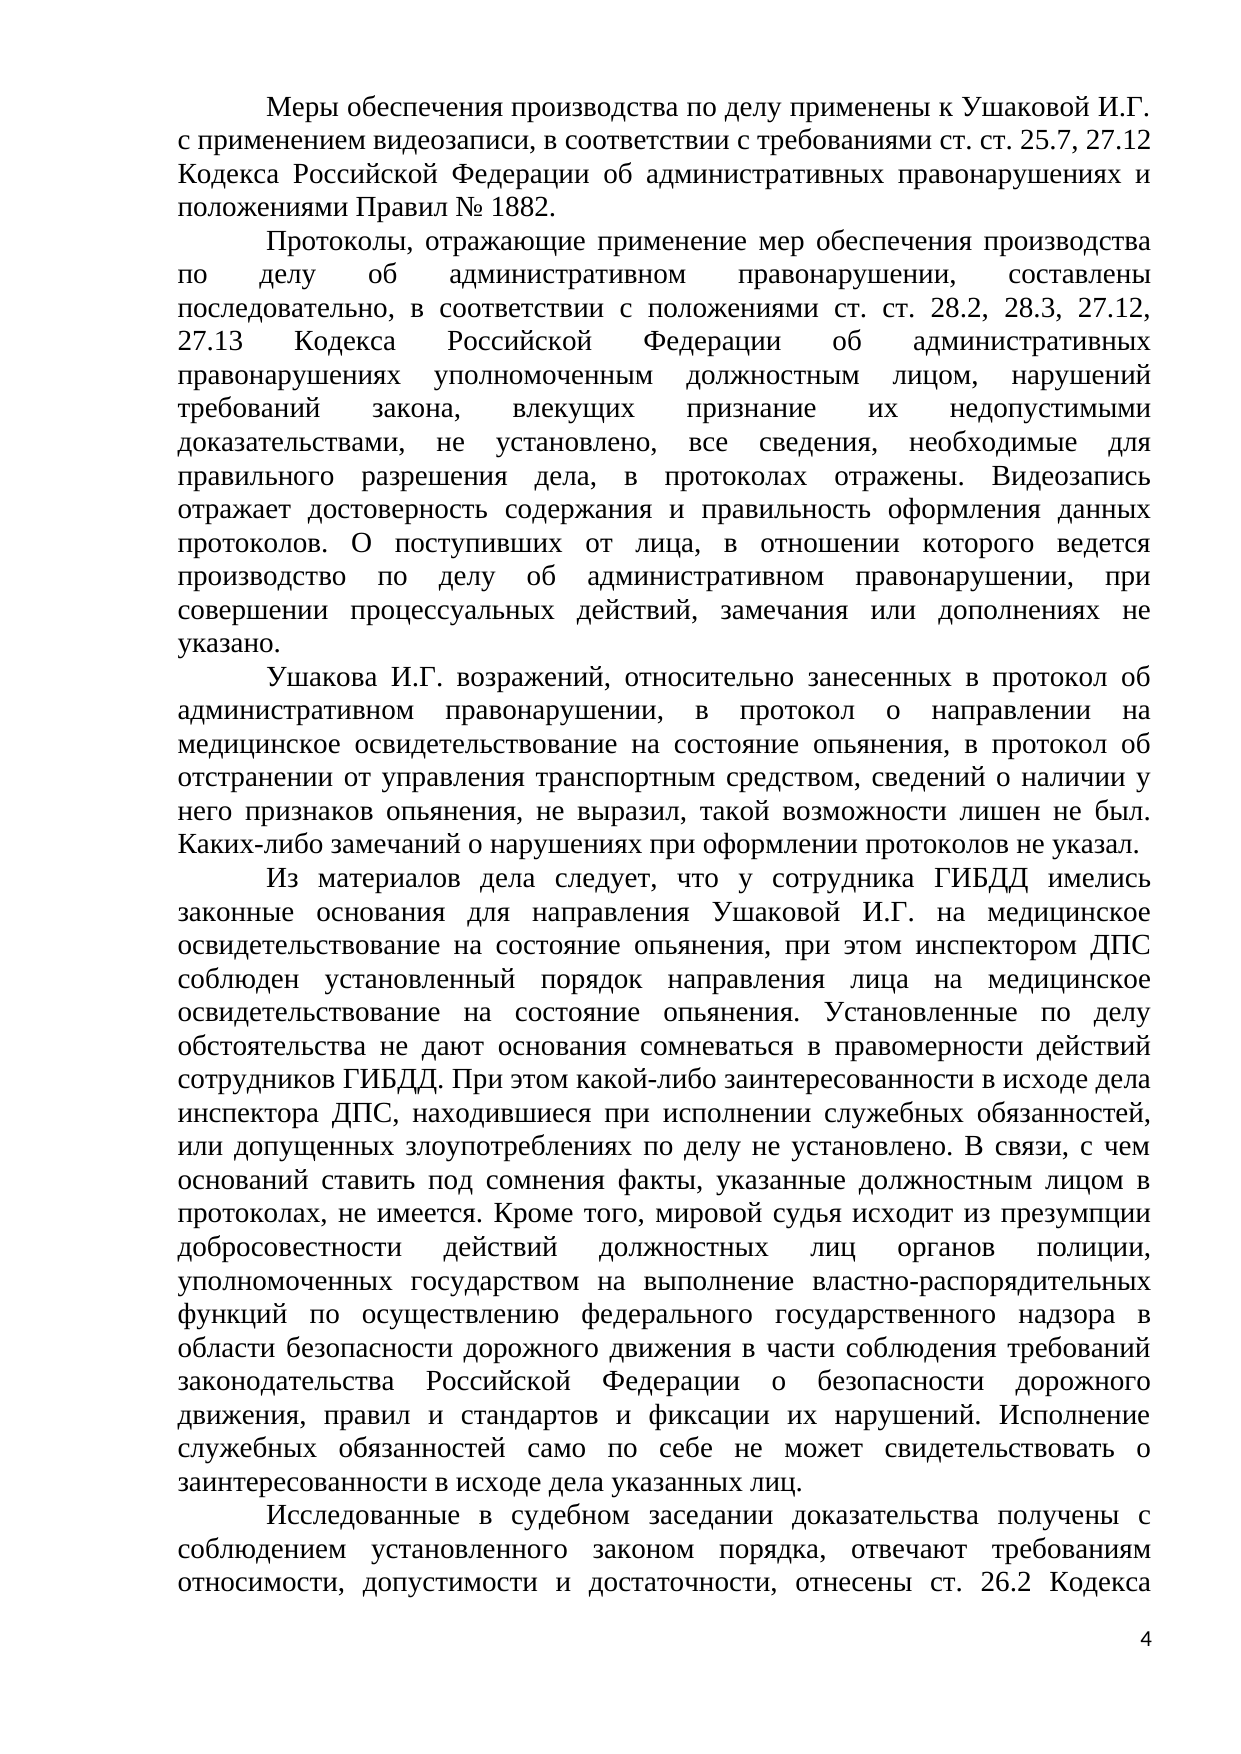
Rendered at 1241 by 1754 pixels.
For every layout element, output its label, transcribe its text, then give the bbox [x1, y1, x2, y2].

text Ушакова И.Г. возражений, относительно занесенных в протокол об административном правонарушении, в протокол о направлении на медицинское освидетельствование на состояние опьянения, в протокол об отстранении от управления транспортным средством, сведений о наличии у него признаков опьянения, не выразил, такой возможности лишен не был. Каких-либо замечаний о нарушениях при оформлении протоколов не указал. [177, 659, 1152, 860]
text Протоколы, отражающие применение мер обеспечения производства по делу об административном правонарушении, составлены последовательно, в соответствии с положениями ст. ст. 28.2, 28.3, 27.12, 27.13 Кодекса Российской Федерации об административных правонарушениях уполномоченным должностным лицом, нарушений требований закона, влекущих признание их недопустимыми доказательствами, не установлено, все сведения, необходимые для правильного разрешения дела, в протоколах отражены. Видеозапись отражает достоверность содержания и правильность оформления данных протоколов. О поступивших от лица, в отношении которого ведется производство по делу об административном правонарушении, при совершении процессуальных действий, замечания или дополнениях не указано. [177, 223, 1152, 659]
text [177, 1497, 1152, 1598]
text Из материалов дела следует, что у сотрудника ГИБДД имелись законные основания для направления Ушаковой И.Г. на медицинское освидетельствование на состояние опьянения, при этом инспектором ДПС соблюден установленный порядок направления лица на медицинское освидетельствование на состояние опьянения. Установленные по делу обстоятельства не дают основания сомневаться в правомерности действий сотрудников ГИБДД. При этом какой-либо заинтересованности в исходе дела инспектора ДПС, находившиеся при исполнении служебных обязанностей, или допущенных злоупотреблениях по делу не установлено. В связи, с чем оснований ставить под сомнения факты, указанные должностным лицом в протоколах, не имеется. Кроме того, мировой судья исходит из презумпции добросовестности действий должностных лиц органов полиции, уполномоченных государством на выполнение властно-распорядительных функций по осуществлению федерального государственного надзора в области безопасности дорожного движения в части соблюдения требований законодательства Российской Федерации о безопасности дорожного движения, правил и стандартов и фиксации их нарушений. Исполнение служебных обязанностей само по себе не может свидетельствовать о заинтересованности в исходе дела указанных лиц. [177, 860, 1152, 1497]
text Меры обеспечения производства по делу применены к Ушаковой И.Г. с применением видеозаписи, в соответствии с требованиями ст. ст. 25.7, 27.12 Кодекса Российской Федерации об административных правонарушениях и положениями Правил № 1882. [177, 89, 1152, 223]
